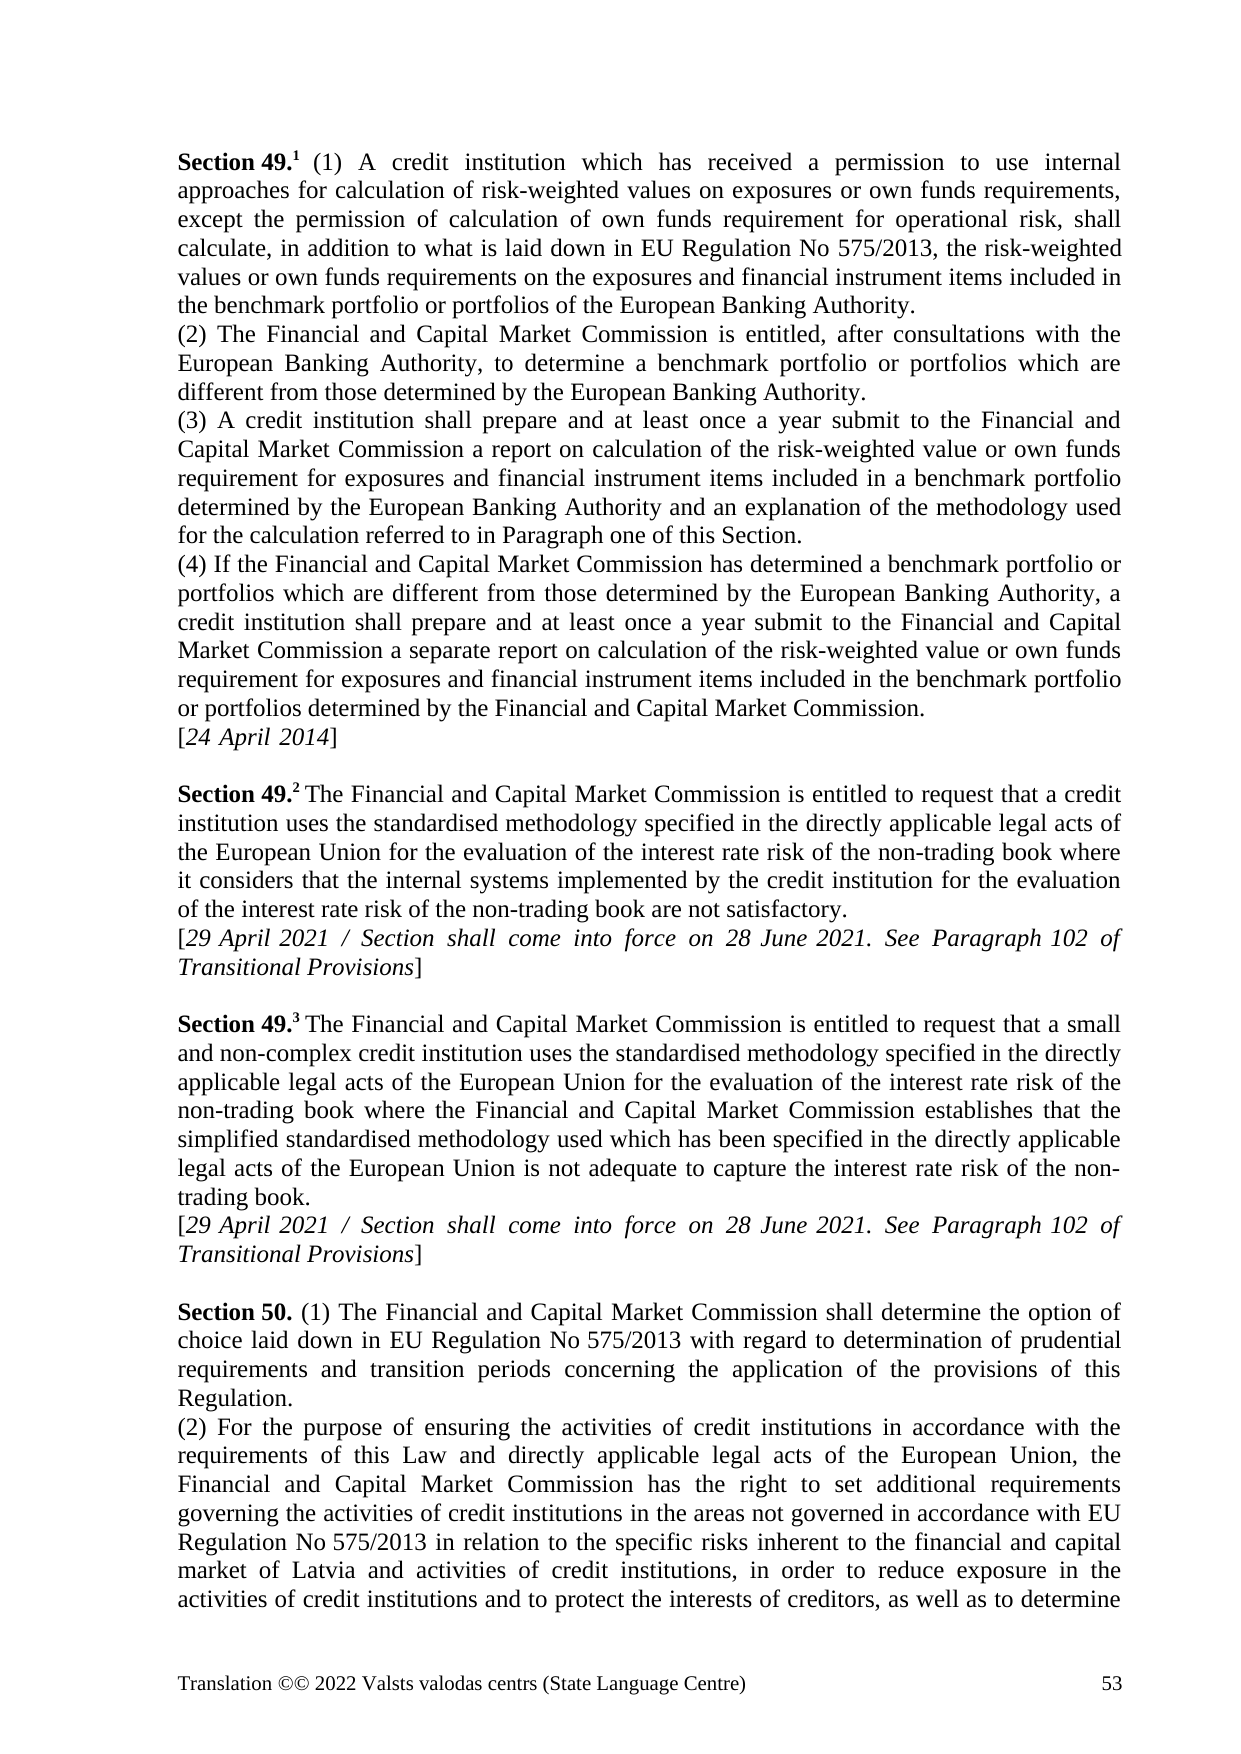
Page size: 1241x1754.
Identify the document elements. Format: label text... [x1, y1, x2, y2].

text [29 April 2021 / Section shall come into force on 28 June 2021. See Paragraph 102 of Transitional Provisions] [177, 923, 1122, 981]
text [29 April 2021 / Section shall come into force on 28 June 2021. See Paragraph 102 of Transitional Provisions] [177, 1211, 1122, 1268]
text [177, 1412, 1122, 1613]
text Section 49.2 The Financial and Capital Market Commission is entitled to request that a credit institution uses the standardised methodology specified in the directly applicable legal acts of the European Union for the evaluation of the interest rate risk of the non-trading book where it considers that the internal systems implemented by the credit institution for the evaluation of the interest rate risk of the non-trading book are not satisfactory. [177, 779, 1122, 923]
text (3) A credit institution shall prepare and at least once a year submit to the Financial and Capital Market Commission a report on calculation of the risk-weighted value or own funds requirement for exposures and financial instrument items included in a benchmark portfolio determined by the European Banking Authority and an explanation of the methodology used for the calculation referred to in Paragraph one of this Section. [177, 406, 1122, 549]
text (4) If the Financial and Capital Market Commission has determined a benchmark portfolio or portfolios which are different from those determined by the European Banking Authority, a credit institution shall prepare and at least once a year submit to the Financial and Capital Market Commission a separate report on calculation of the risk-weighted value or own funds requirement for exposures and financial instrument items included in the benchmark portfolio or portfolios determined by the Financial and Capital Market Commission. [177, 549, 1122, 722]
text [24 April 2014] [177, 722, 1122, 751]
text Section 49.1 (1) A credit institution which has received a permission to use internal approaches for calculation of risk-weighted values on exposures or own funds requirements, except the permission of calculation of own funds requirement for operational risk, shall calculate, in addition to what is laid down in EU Regulation No 575/2013, the risk-weighted values or own funds requirements on the exposures and financial instrument items included in the benchmark portfolio or portfolios of the European Banking Authority. [177, 147, 1122, 319]
text Section 49.3 The Financial and Capital Market Commission is entitled to request that a small and non-complex credit institution uses the standardised methodology specified in the directly applicable legal acts of the European Union for the evaluation of the interest rate risk of the non-trading book where the Financial and Capital Market Commission establishes that the simplified standardised methodology used which has been specified in the directly applicable legal acts of the European Union is not adequate to capture the interest rate risk of the non-trading book. [177, 1009, 1122, 1211]
text Section 50. (1) The Financial and Capital Market Commission shall determine the option of choice laid down in EU Regulation No 575/2013 with regard to determination of prudential requirements and transition periods concerning the application of the provisions of this Regulation. [177, 1297, 1122, 1412]
text (2) The Financial and Capital Market Commission is entitled, after consultations with the European Banking Authority, to determine a benchmark portfolio or portfolios which are different from those determined by the European Banking Authority. [177, 319, 1122, 406]
